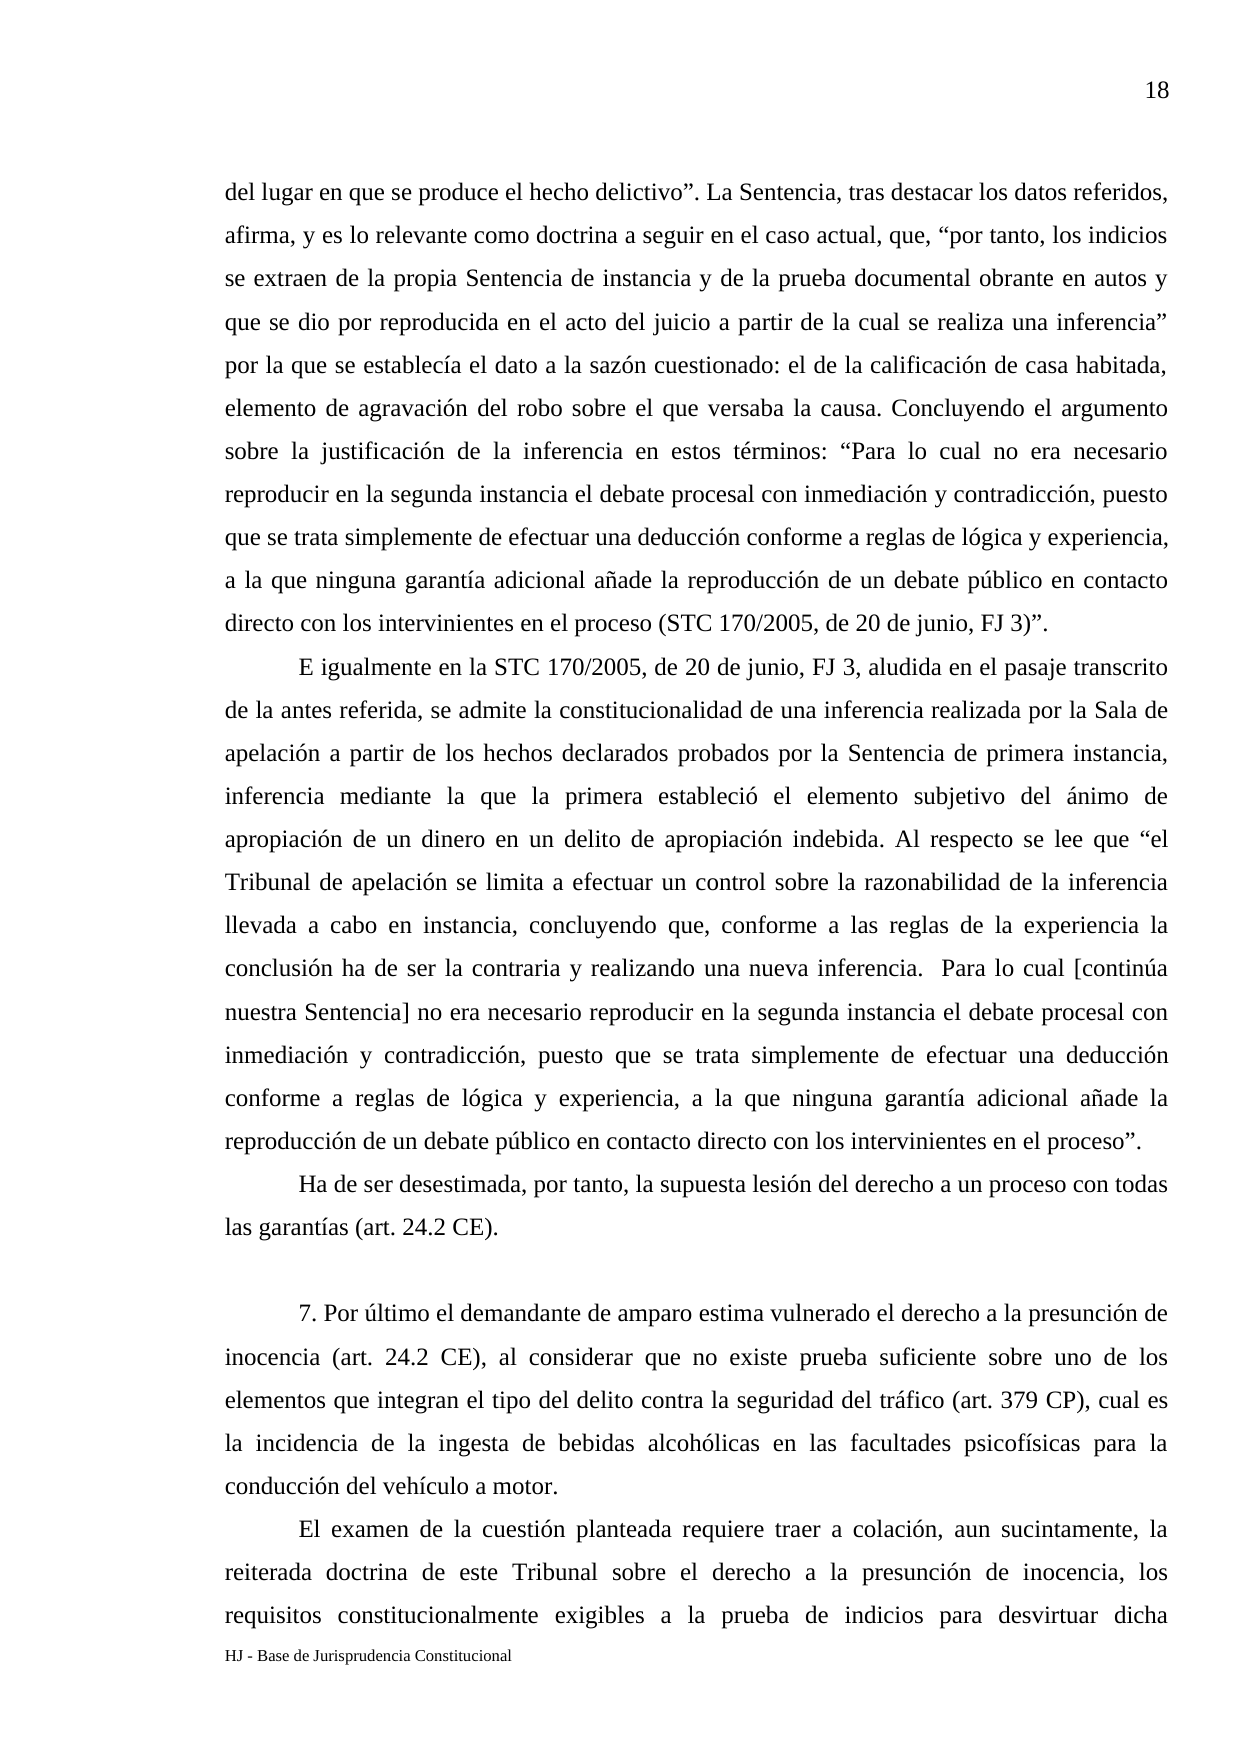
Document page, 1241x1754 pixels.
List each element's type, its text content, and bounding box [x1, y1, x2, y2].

text 7. Por último el demandante de amparo estima vulnerado el derecho a la presunción de inocencia (art. 24.2 CE), al considerar que no existe prueba suficiente sobre uno de los elementos que integran el tipo del delito contra la seguridad del tráfico (art. 379 CP), cual es la incidencia de la ingesta de bebidas alcohólicas en las facultades psicofísicas para la conducción del vehículo a motor. [224, 1298, 1169, 1500]
text E igualmente en la STC 170/2005, de 20 de junio, FJ 3, aludida en el pasaje transcrito de la antes referida, se admite la constitucionalidad de una inferencia realizada por la Sala de apelación a partir de los hechos declarados probados por la Sentencia de primera instancia, inferencia mediante la que la primera estableció el elemento subjetivo del ánimo de apropiación de un dinero en un delito de apropiación indebida. Al respecto se lee que “el Tribunal de apelación se limita a efectuar un control sobre la razonabilidad de la inferencia llevada a cabo en instancia, concluyendo que, conforme a las reglas de la experiencia la conclusión ha de ser la contraria y realizando una nueva inferencia. Para lo cual [continúa nuestra Sentencia] no era necesario reproducir en la segunda instancia el debate procesal con inmediación y contradicción, puesto que se trata simplemente de efectuar una deducción conforme a reglas de lógica y experiencia, a la que ninguna garantía adicional añade la reproducción de un debate público en contacto directo con los intervinientes en el proceso”. [224, 652, 1169, 1155]
text Ha de ser desestimada, por tanto, la supuesta lesión del derecho a un proceso con todas las garantías (art. 24.2 CE). [224, 1169, 1169, 1241]
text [224, 1514, 1169, 1629]
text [224, 177, 1169, 637]
